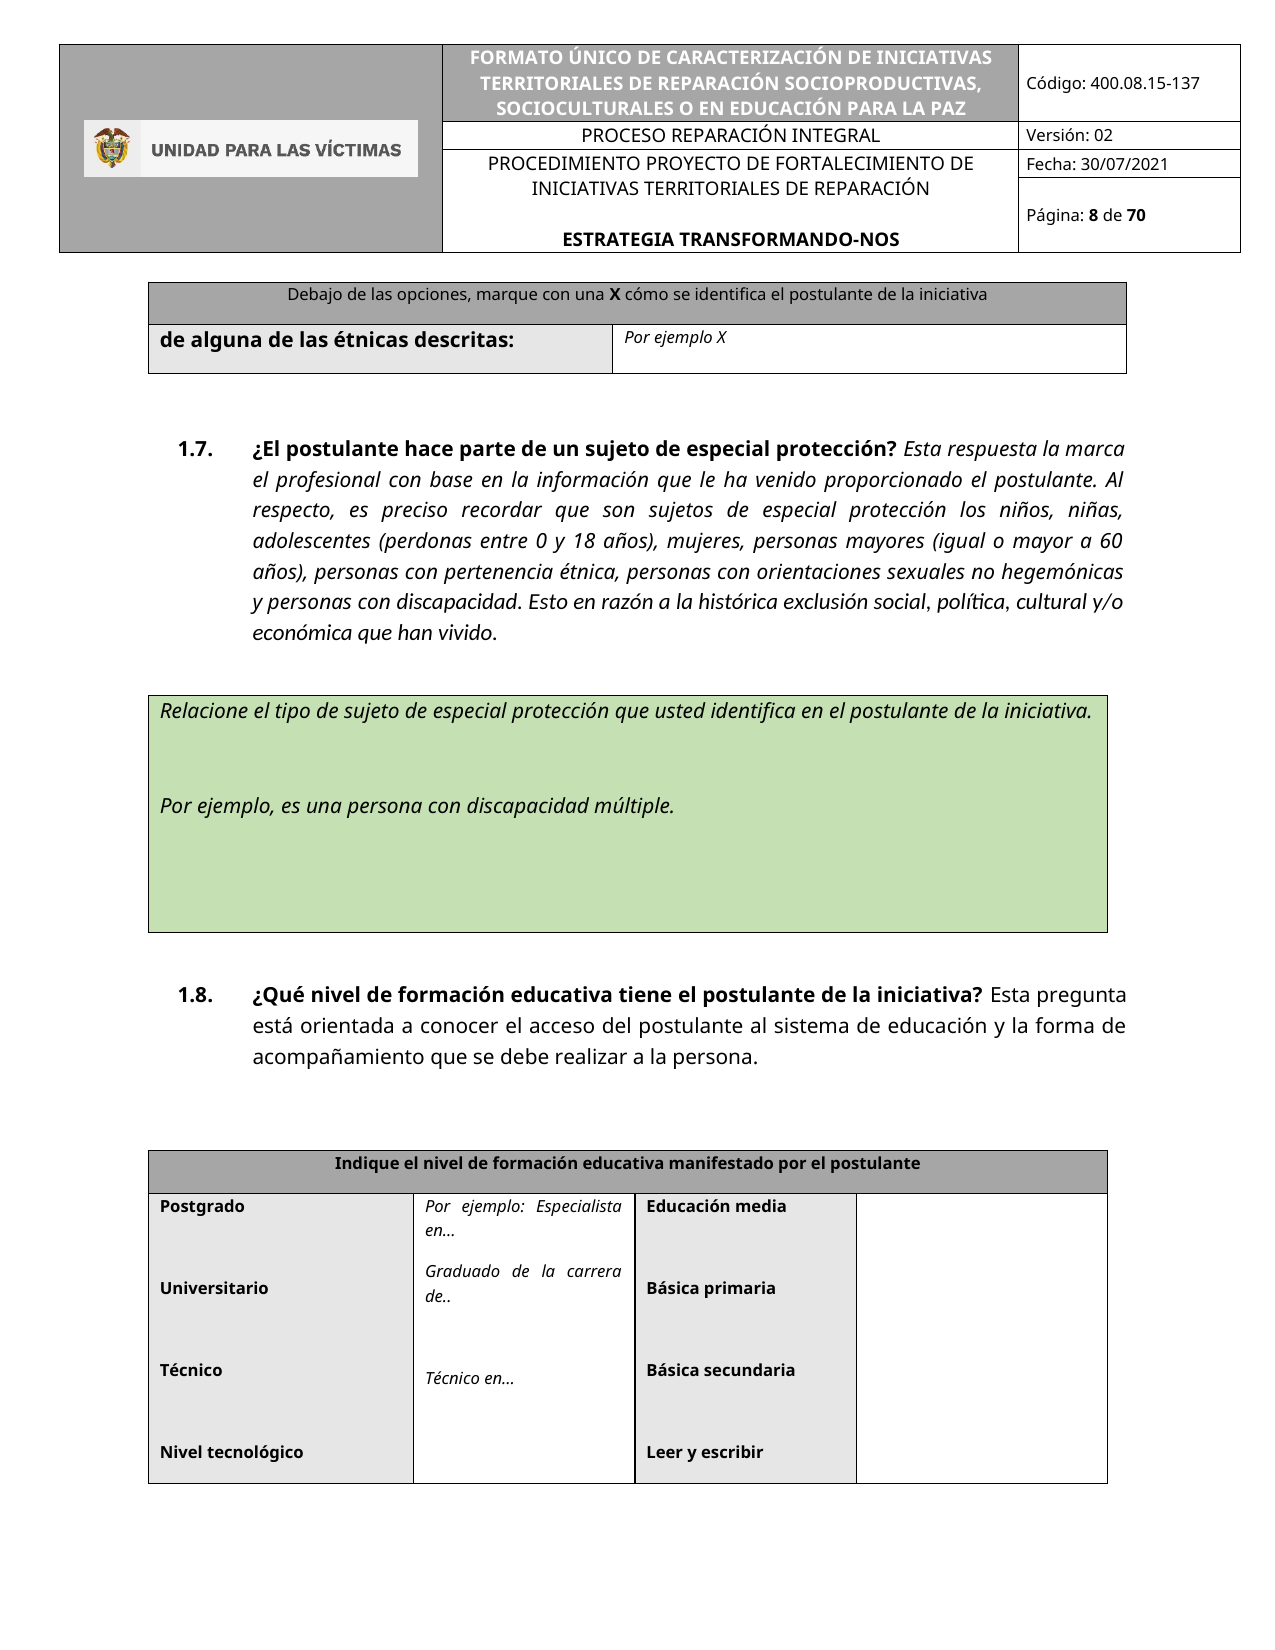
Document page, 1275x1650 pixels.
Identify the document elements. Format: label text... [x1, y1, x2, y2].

list ¿Qué nivel de formación educativa tiene el postulante de la iniciativa? Esta pregunta está orientada a conocer el acceso del postulante al sistema de educación y la forma de acompañamiento que se debe realizar a la persona. [177, 981, 1127, 1070]
table_header Relacione el tipo de sujeto de especial protección que usted identifica en el postulante de la iniciativa. Por ejemplo, es una persona con discapacidad múltiple. [149, 696, 1107, 932]
table_cell Por ejemplo X [613, 325, 1126, 373]
table_cell El postulante NO se reconoce como parte de alguna de las étnicas descritas: [149, 325, 612, 373]
list ¿El postulante hace parte de un sujeto de especial protección? Esta respuesta la marca el profesional con base en la información que le ha venido proporcionado el postulante. Al respecto, es preciso recordar que son sujetos de especial protección los niños, niñas, adolescentes (perdonas entre 0 y 18 años), mujeres, personas mayores (igual o mayor a 60 años), personas con pertenencia étnica, personas con orientaciones sexuales no hegemónicas y personas con discapacidad. Esto en razón a la histórica exclusión social, política, cultural y/o económica que han vivido. [177, 434, 1127, 646]
table_header Indique el nivel de formación educativa manifestado por el postulante [149, 1151, 1107, 1193]
picture [84, 120, 418, 177]
table_cell [857, 1194, 1107, 1483]
table_cell Educación media Básica primaria Básica secundaria Leer y escribir Ninguno Otro, ¿Cuál? [636, 1194, 856, 1483]
table_cell Por ejemplo: Especialista en… Graduado de la carrera de.. Técnico en… [414, 1194, 634, 1483]
table_header Debajo de las opciones, marque con una X cómo se identifica el postulante de la iniciativa [149, 283, 1126, 324]
table_cell Postgrado Universitario Técnico Nivel tecnológico Normalista [149, 1194, 413, 1483]
